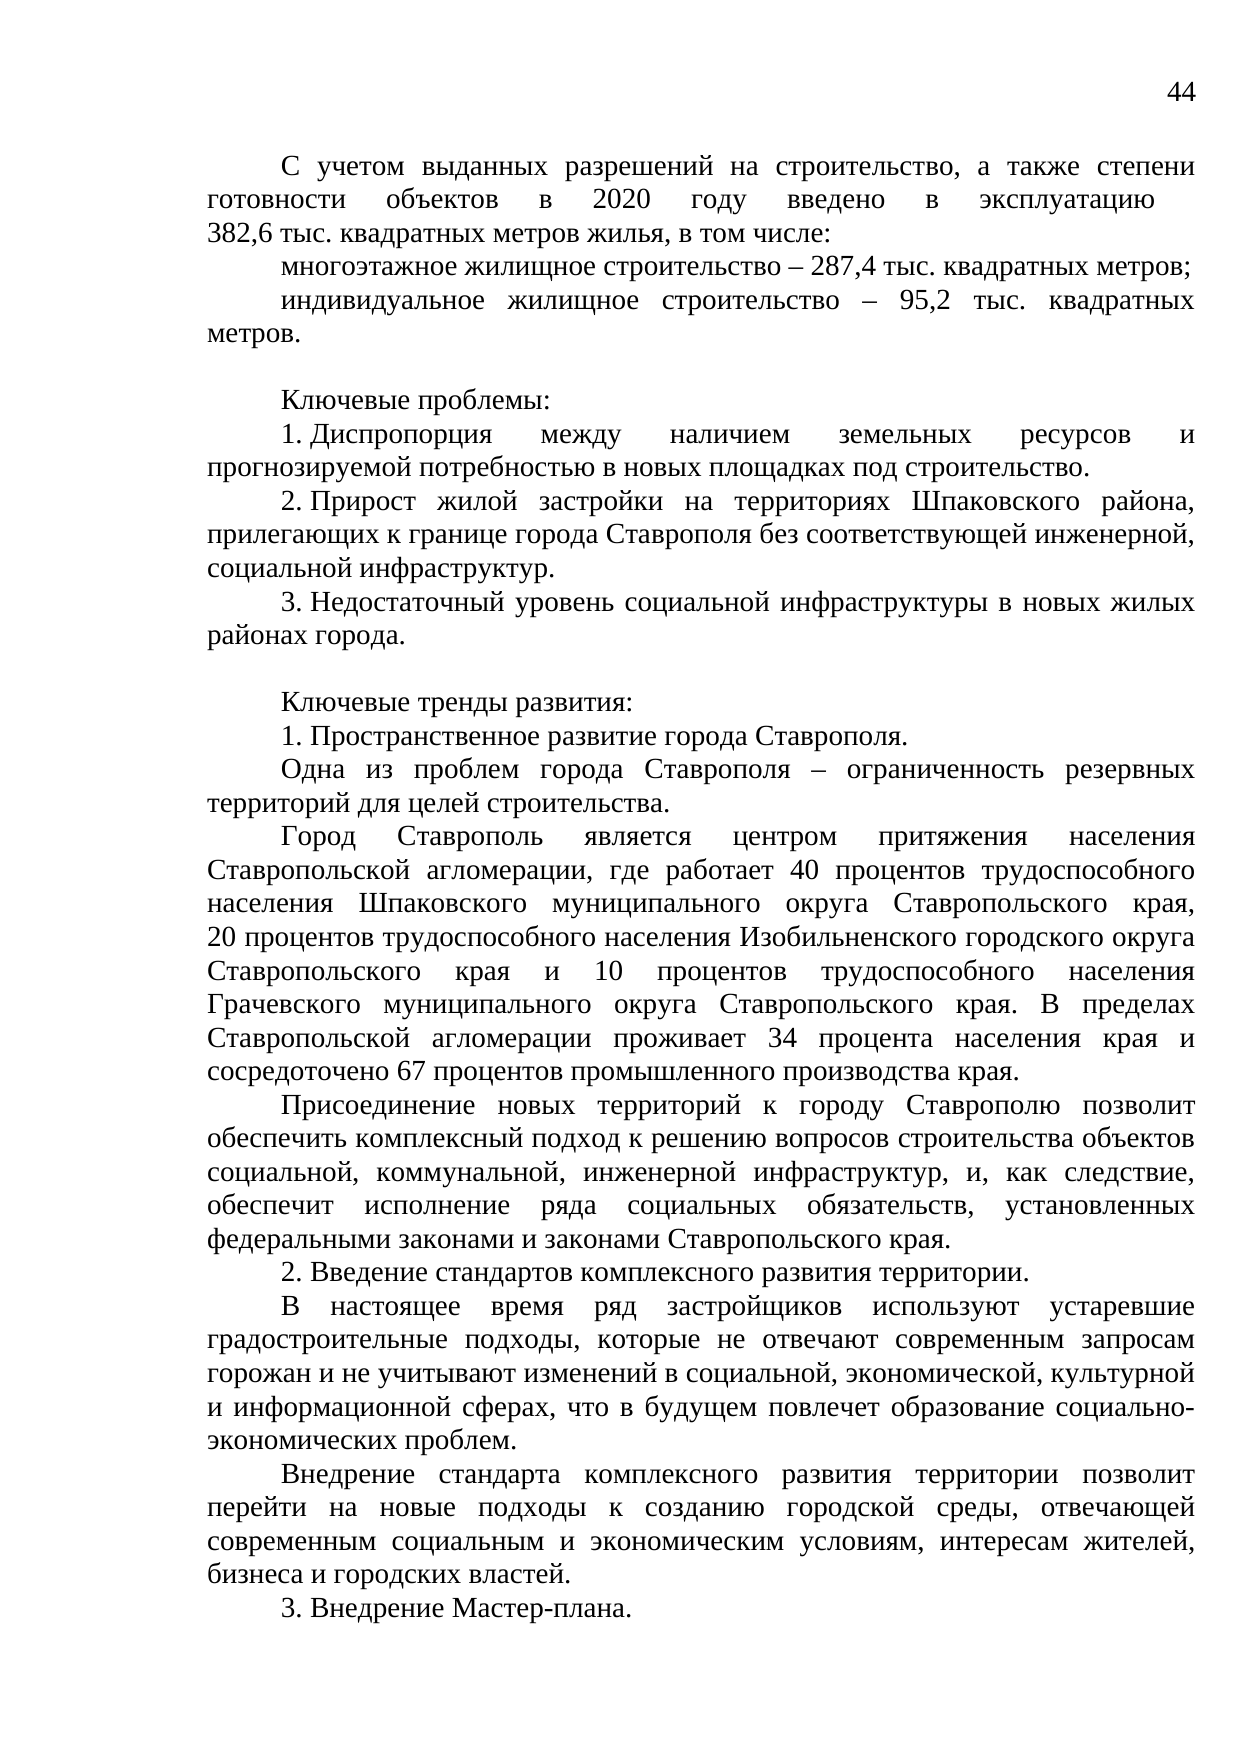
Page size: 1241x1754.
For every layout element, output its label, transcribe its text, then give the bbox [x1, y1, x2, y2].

text С учетом выданных разрешений на строительство, а также степени готовности объектов в 2020 году введено в эксплуатацию 382,6 тыс. квадратных метров жилья, в том числе: [207, 148, 1196, 248]
text 1. Пространственное развитие города Ставрополя. [207, 718, 1196, 751]
text Ключевые проблемы: [207, 382, 1196, 416]
text Присоединение новых территорий к городу Ставрополю позволит обеспечить комплексный подход к решению вопросов строительства объектов социальной, коммунальной, инженерной инфраструктур, и, как следствие, обеспечит исполнение ряда социальных обязательств, установленных федеральными законами и законами Ставропольского края. [207, 1087, 1196, 1254]
text 2. Прирост жилой застройки на территориях Шпаковского района, прилегающих к границе города Ставрополя без соответствующей инженерной, социальной инфраструктур. [207, 483, 1196, 584]
text 3. Недостаточный уровень социальной инфраструктуры в новых жилых районах города. [207, 584, 1196, 651]
text Одна из проблем города Ставрополя – ограниченность резервных территорий для целей строительства. [207, 751, 1196, 818]
text 2. Введение стандартов комплексного развития территории. [207, 1254, 1196, 1288]
text Ключевые тренды развития: [207, 684, 1196, 718]
text многоэтажное жилищное строительство – 287,4 тыс. квадратных метров; [207, 248, 1196, 282]
text 1. Диспропорция между наличием земельных ресурсов и прогнозируемой потребностью в новых площадках под строительство. [207, 416, 1196, 483]
text Город Ставрополь является центром притяжения населения Ставропольской агломерации, где работает 40 процентов трудоспособного населения Шпаковского муниципального округа Ставропольского края, 20 процентов трудоспособного населения Изобильненского городского округа Ставропольского края и 10 процентов трудоспособного населения Грачевского муниципального округа Ставропольского края. В пределах Ставропольской агломерации проживает 34 процента населения края и сосредоточено 67 процентов промышленного производства края. [207, 818, 1196, 1087]
text В настоящее время ряд застройщиков используют устаревшие градостроительные подходы, которые не отвечают современным запросам горожан и не учитывают изменений в социальной, экономической, культурной и информационной сферах, что в будущем повлечет образование социально-экономических проблем. [207, 1288, 1196, 1456]
text Внедрение стандарта комплексного развития территории позволит перейти на новые подходы к созданию городской среды, отвечающей современным социальным и экономическим условиям, интересам жителей, бизнеса и городских властей. [207, 1456, 1196, 1590]
text 3. Внедрение Мастер-плана. [207, 1590, 1196, 1623]
text индивидуальное жилищное строительство – 95,2 тыс. квадратных метров. [207, 282, 1196, 349]
